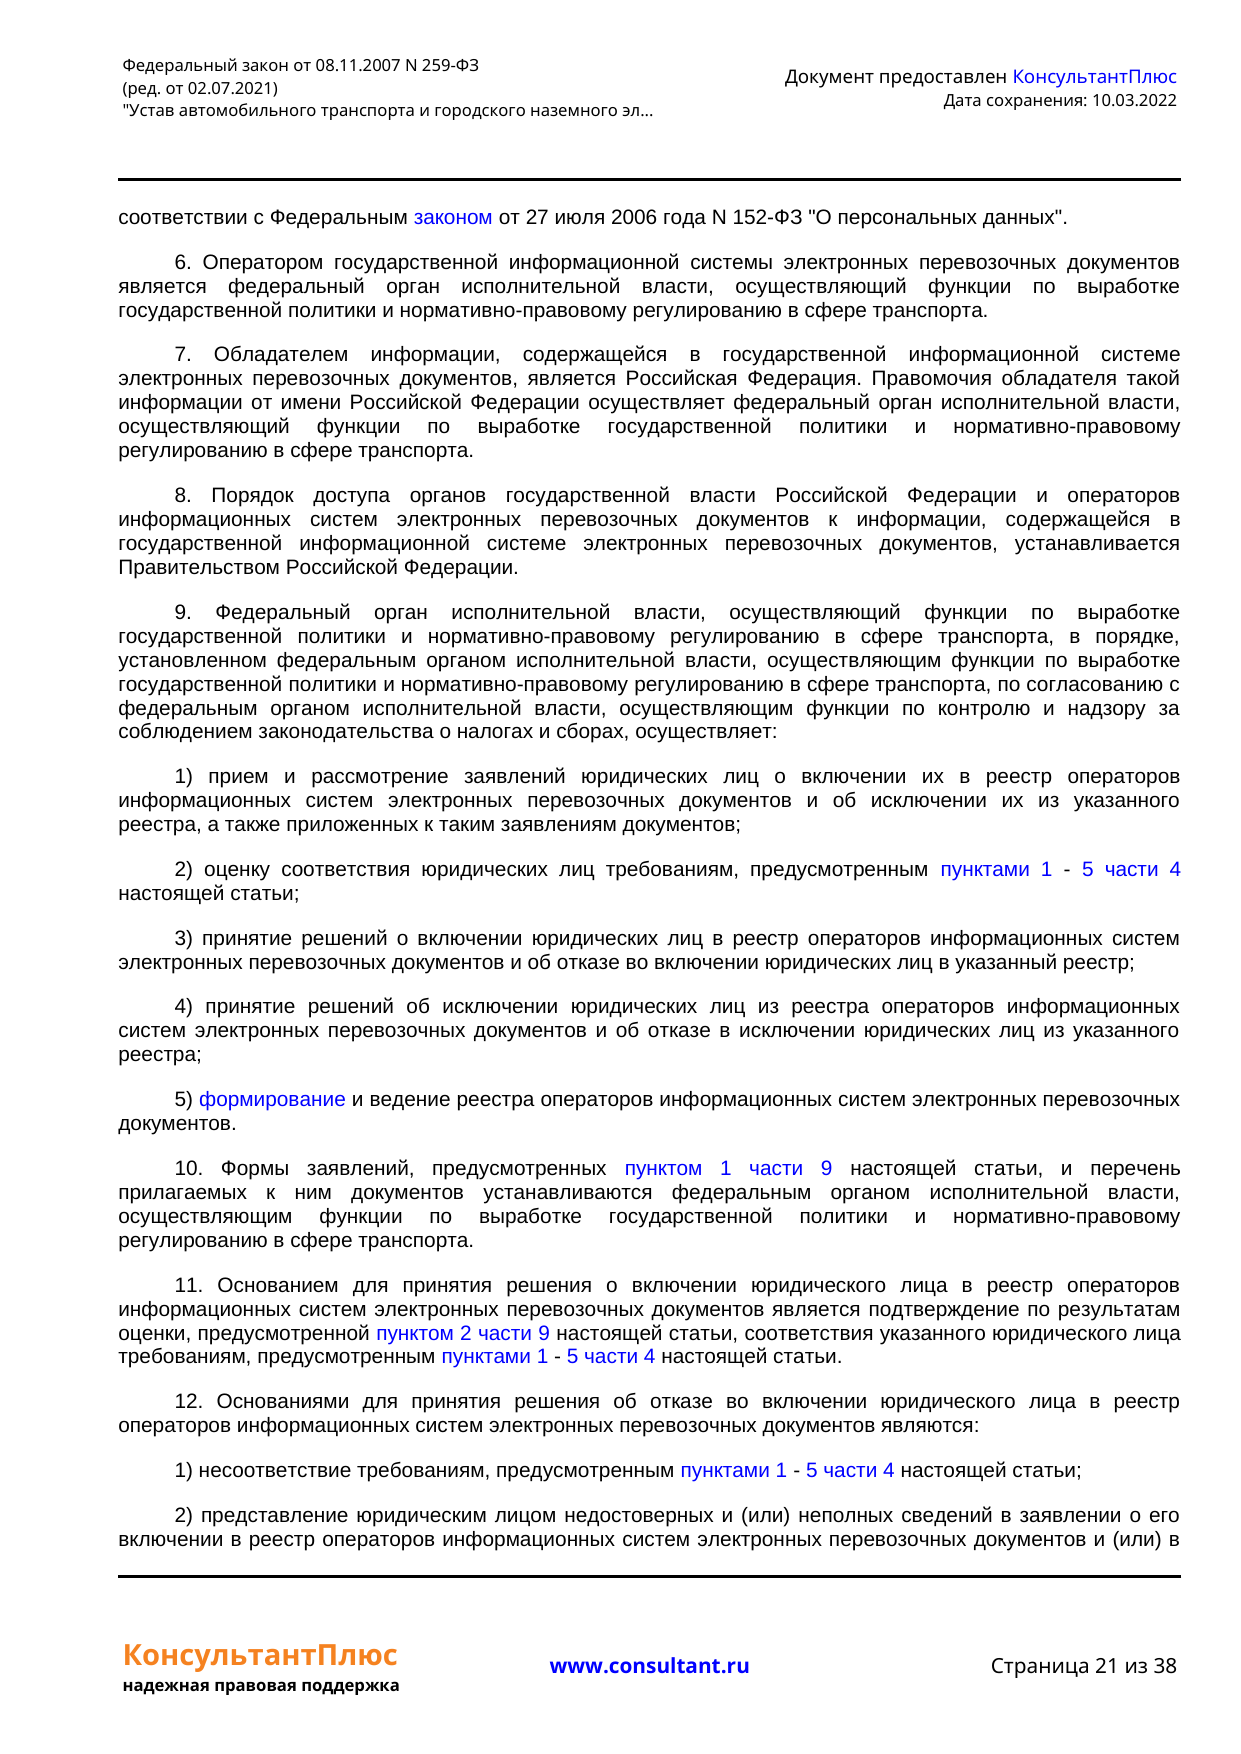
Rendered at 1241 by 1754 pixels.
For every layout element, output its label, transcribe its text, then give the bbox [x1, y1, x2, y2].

text 3) принятие решений о включении юридических лиц в реестр операторов информационных систем электронных перевозочных документов и об отказе во включении юридических лиц в указанный реестр; [118, 926, 1181, 973]
text 2) оценку соответствия юридических лиц требованиям, предусмотренным пунктами 1 - 5 части 4 настоящей статьи; [118, 857, 1181, 905]
text 7. Обладателем информации, содержащейся в государственной информационной системе электронных перевозочных документов, является Российская Федерация. Правомочия обладателя такой информации от имени Российской Федерации осуществляет федеральный орган исполнительной власти, осуществляющий функции по выработке государственной политики и нормативно-правовому регулированию в сфере транспорта. [118, 342, 1181, 462]
text 5) формирование и ведение реестра операторов информационных систем электронных перевозочных документов. [118, 1087, 1181, 1135]
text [118, 1503, 1181, 1551]
text 1) несоответствие требованиям, предусмотренным пунктами 1 - 5 части 4 настоящей статьи; [118, 1458, 1181, 1482]
text 10. Формы заявлений, предусмотренных пунктом 1 части 9 настоящей статьи, и перечень прилагаемых к ним документов устанавливаются федеральным органом исполнительной власти, осуществляющим функции по выработке государственной политики и нормативно-правовому регулированию в сфере транспорта. [118, 1156, 1181, 1252]
text 11. Основанием для принятия решения о включении юридического лица в реестр операторов информационных систем электронных перевозочных документов является подтверждение по результатам оценки, предусмотренной пунктом 2 части 9 настоящей статьи, соответствия указанного юридического лица требованиям, предусмотренным пунктами 1 - 5 части 4 настоящей статьи. [118, 1272, 1181, 1368]
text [118, 205, 1181, 229]
text 8. Порядок доступа органов государственной власти Российской Федерации и операторов информационных систем электронных перевозочных документов к информации, содержащейся в государственной информационной системе электронных перевозочных документов, устанавливается Правительством Российской Федерации. [118, 483, 1181, 579]
text 12. Основаниями для принятия решения об отказе во включении юридического лица в реестр операторов информационных систем электронных перевозочных документов являются: [118, 1389, 1181, 1437]
text 6. Оператором государственной информационной системы электронных перевозочных документов является федеральный орган исполнительной власти, осуществляющий функции по выработке государственной политики и нормативно-правовому регулированию в сфере транспорта. [118, 249, 1181, 321]
text 4) принятие решений об исключении юридических лиц из реестра операторов информационных систем электронных перевозочных документов и об отказе в исключении юридических лиц из указанного реестра; [118, 994, 1181, 1066]
text 1) прием и рассмотрение заявлений юридических лиц о включении их в реестр операторов информационных систем электронных перевозочных документов и об исключении их из указанного реестра, а также приложенных к таким заявлениям документов; [118, 764, 1181, 836]
text 9. Федеральный орган исполнительной власти, осуществляющий функции по выработке государственной политики и нормативно-правовому регулированию в сфере транспорта, в порядке, установленном федеральным органом исполнительной власти, осуществляющим функции по выработке государственной политики и нормативно-правовому регулированию в сфере транспорта, по согласованию с федеральным органом исполнительной власти, осуществляющим функции по контролю и надзору за соблюдением законодательства о налогах и сборах, осуществляет: [118, 599, 1181, 743]
